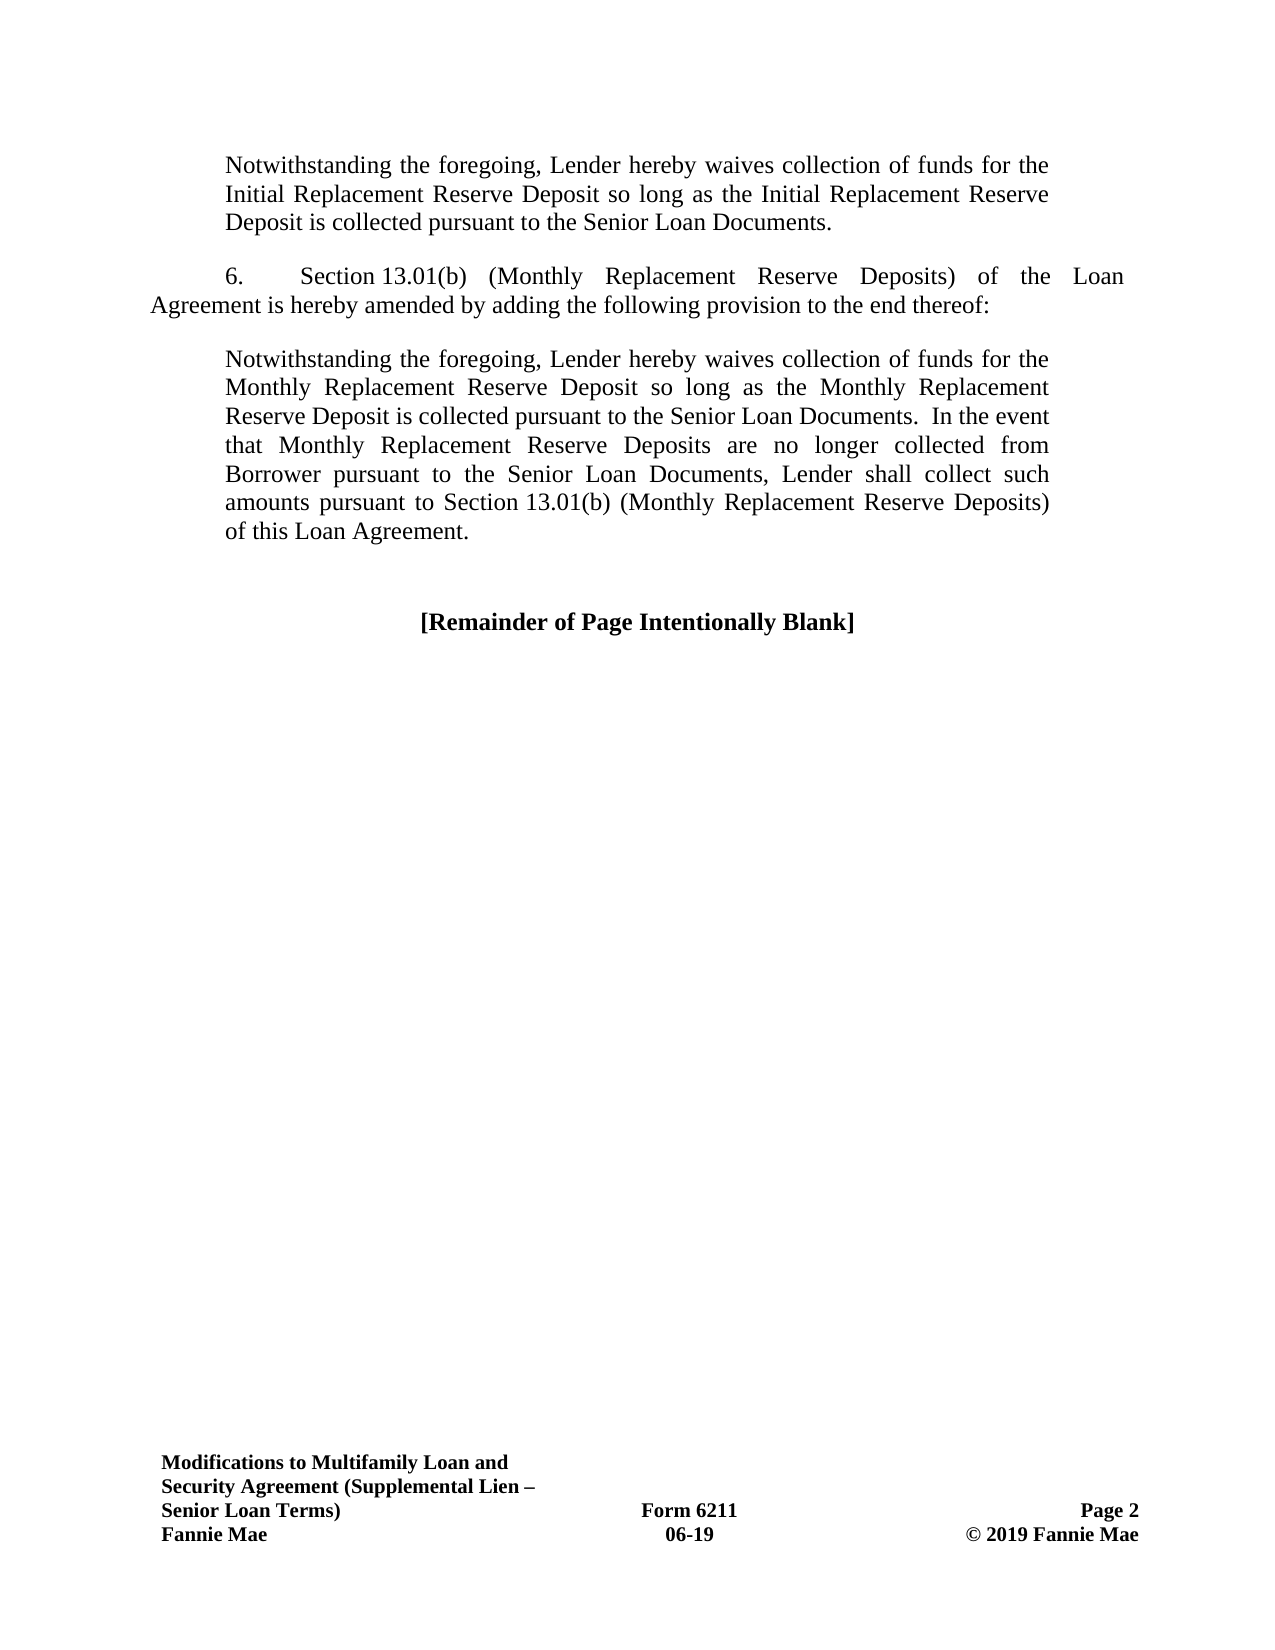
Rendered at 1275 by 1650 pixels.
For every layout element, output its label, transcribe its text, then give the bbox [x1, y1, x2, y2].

text [Remainder of Page Intentionally Blank] [150, 607, 1125, 636]
text Notwithstanding the foregoing, Lender hereby waives collection of funds for the Initial Replacement Reserve Deposit so long as the Initial Replacement Reserve Deposit is collected pursuant to the Senior Loan Documents. [225, 150, 1050, 236]
list Section 13.01(b) (Monthly Replacement Reserve Deposits) of the Loan Agreement is hereby amended by adding the following provision to the end thereof: [150, 261, 1125, 319]
text Notwithstanding the foregoing, Lender hereby waives collection of funds for the Monthly Replacement Reserve Deposit so long as the Monthly Replacement Reserve Deposit is collected pursuant to the Senior Loan Documents. In the event that Monthly Replacement Reserve Deposits are no longer collected from Borrower pursuant to the Senior Loan Documents, Lender shall collect such amounts pursuant to Section 13.01(b) (Monthly Replacement Reserve Deposits) of this Loan Agreement. [225, 344, 1050, 545]
